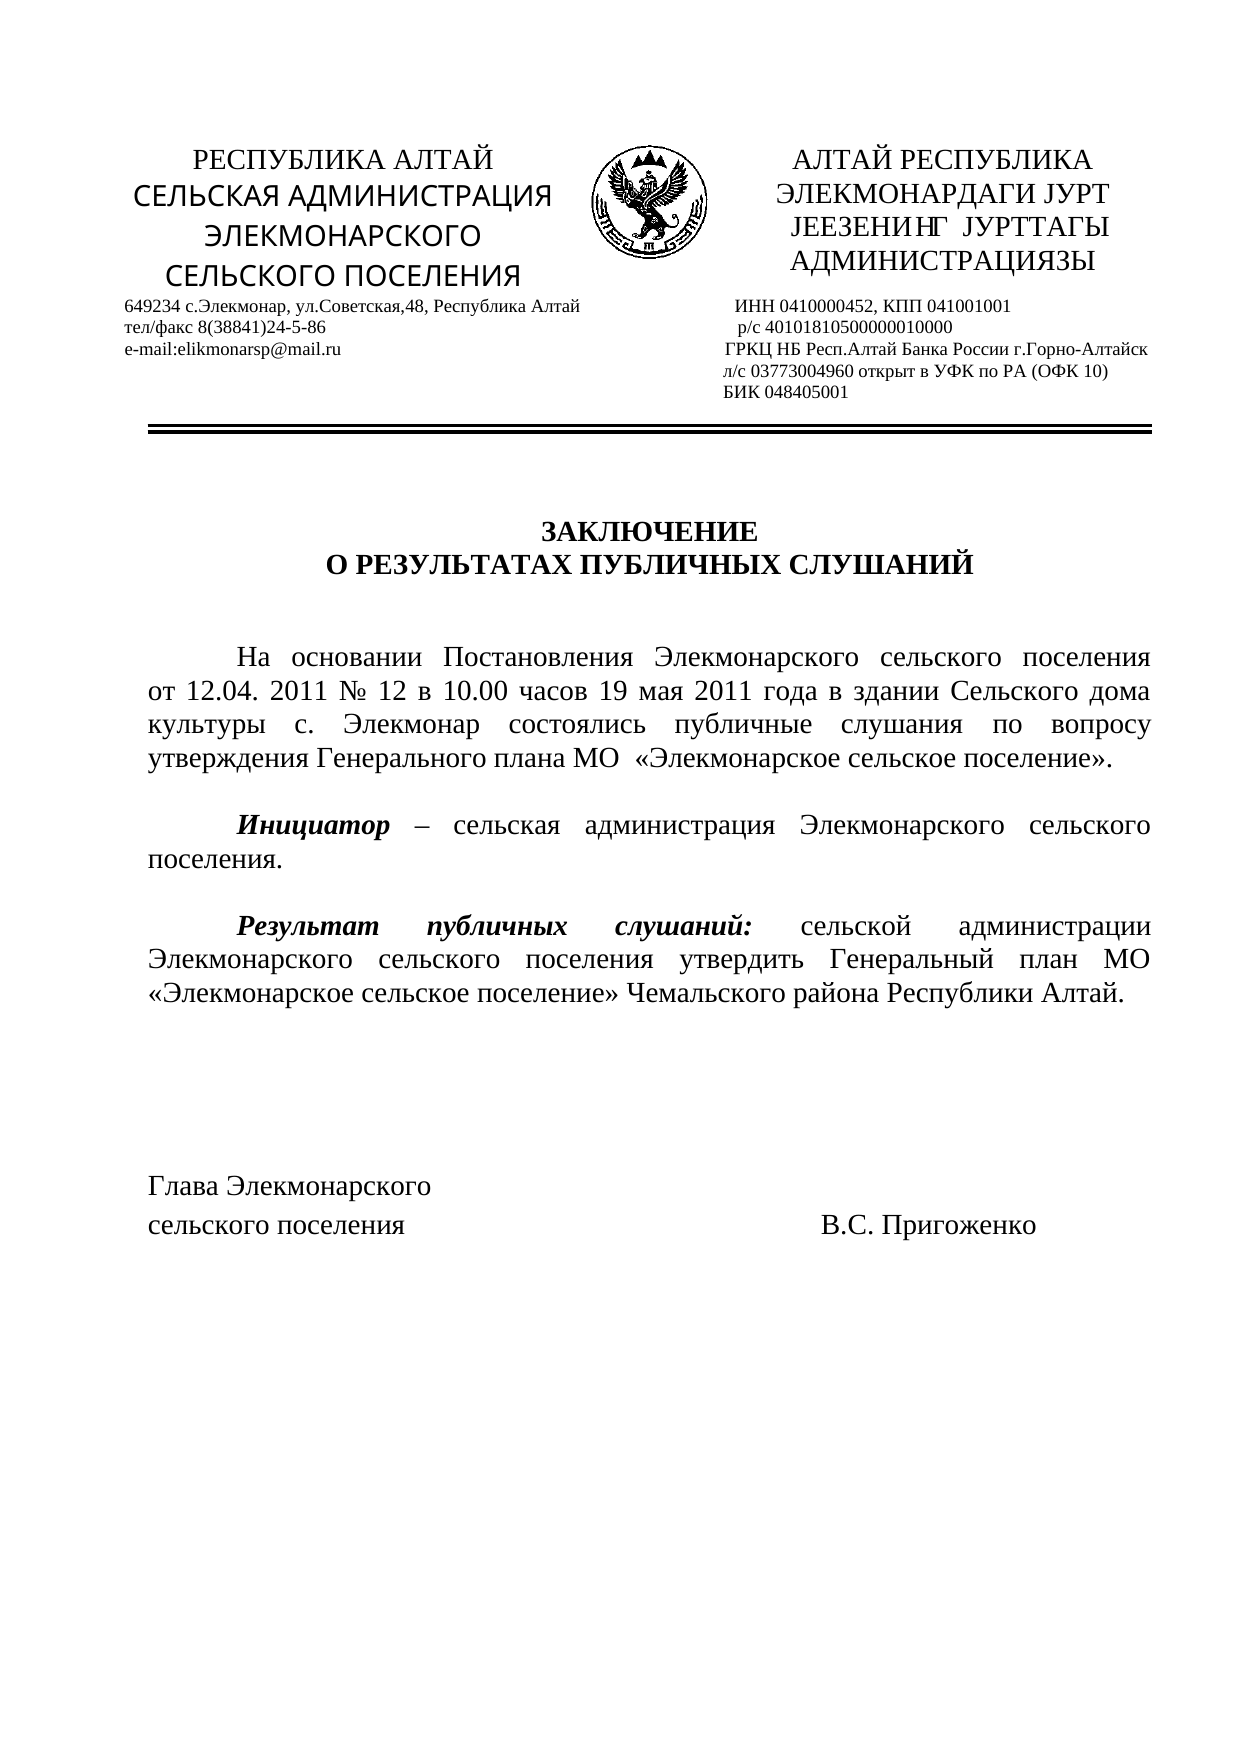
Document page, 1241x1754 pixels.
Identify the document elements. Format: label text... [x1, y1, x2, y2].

table_header [576, 142, 721, 295]
text e-mail:elikmonarsp@mail.ru ГРКЦ НБ Респ.Алтай Банка России г.Горно-Алтайск [110, 338, 1152, 359]
text БИК 048405001 [110, 381, 1152, 403]
text Инициатор – сельская администрация Элекмонарского сельского поселения. [148, 807, 1152, 874]
table_header РЕСПУБЛИКА АЛТАЙ СЕЛЬСКАЯ АДМИНИСТРАЦИЯ ЭЛЕКМОНАРСКОГО СЕЛЬСКОГО ПОСЕЛЕНИЯ [110, 142, 576, 295]
text л/с 03773004960 открыт в УФК по РА (ОФК 10) [110, 359, 1152, 381]
table_header АЛТАЙ РЕСПУБЛИКА ЭЛЕКМОНАРДАГИ JУРТ JЕЕЗЕНИ НГ JУРТТАГЫ АДМИНИСТРАЦИЯЗЫ [721, 142, 1164, 295]
text Результат публичных слушаний: сельской администрации Элекмонарского сельского поселения утвердить Генеральный план МО «Элекмонарское сельское поселение» Чемальского района Республики Алтай. [148, 908, 1152, 1008]
text На основании Постановления Элекмонарского сельского поселения от 12.04. 2011 № 12 в 10.00 часов 19 мая 2011 года в здании Сельского дома культуры с. Элекмонар состоялись публичные слушания по вопросу утверждения Генерального плана МО «Элекмонарское сельское поселение». [148, 639, 1152, 774]
text Глава Элекмонарского [148, 1165, 1152, 1203]
text 649234 с.Элекмонар, ул.Советская,48, Республика Алтай ИНН 0410000452, КПП 041001001 [110, 295, 1152, 316]
text О РЕЗУЛЬТАТАХ ПУБЛИЧНЫХ СЛУШАНИЙ [148, 547, 1152, 581]
text ЗАКЛЮЧЕНИЕ [148, 514, 1152, 547]
picture [587, 142, 713, 264]
text сельского поселения В.С. Пригоженко [148, 1204, 1152, 1242]
text тел/факс 8(38841)24-5-86 р/с 40101810500000010000 [110, 316, 1152, 338]
